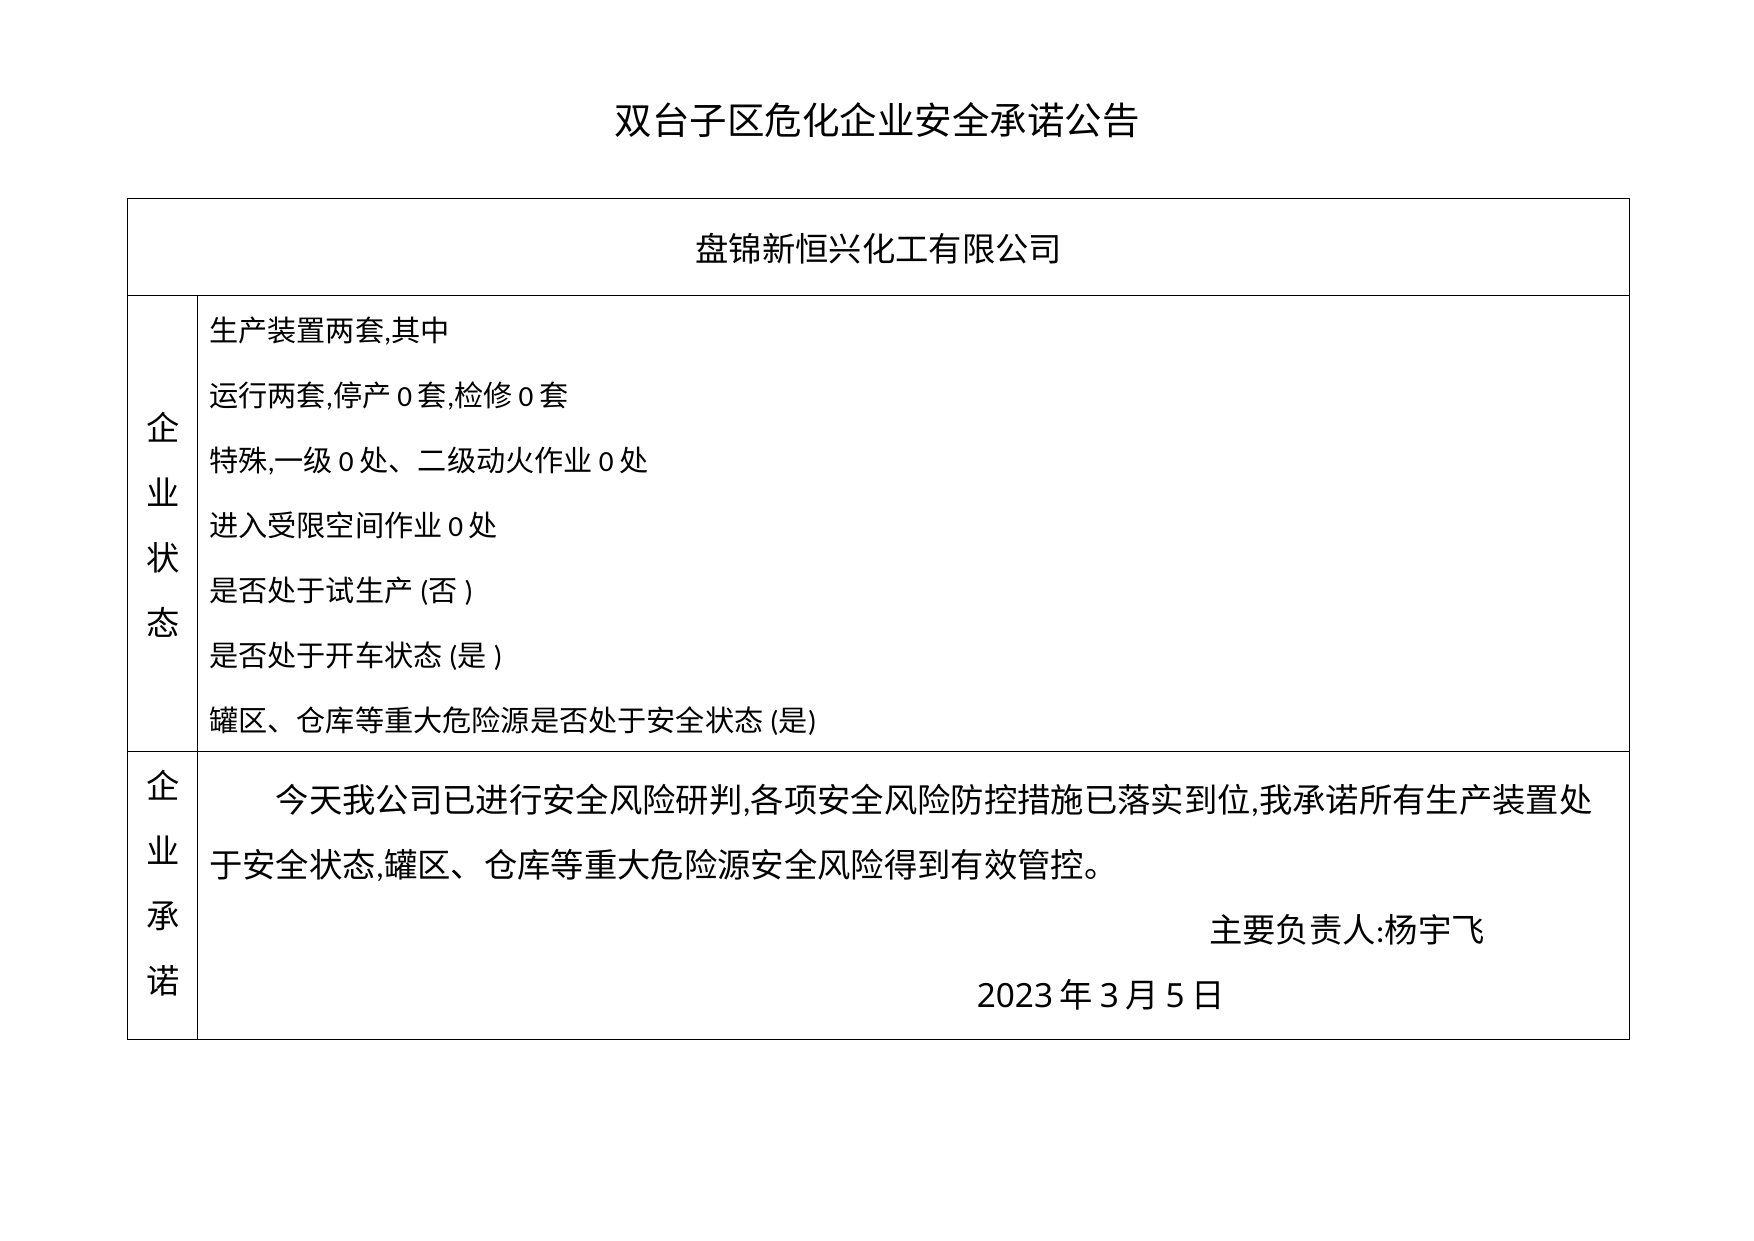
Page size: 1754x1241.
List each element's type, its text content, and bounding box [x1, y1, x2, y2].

table_header 盘锦新恒兴化工有限公司 [128, 199, 1629, 295]
table_cell 企业承诺 [128, 752, 197, 1039]
table_cell 企业状态 [128, 296, 197, 751]
table_cell 今天我公司已进行安全风险研判,各项安全风险防控措施已落实到位,我承诺所有生产装置处于安全状态,罐区、仓库等重大危险源安全风险得到有效管控。 主要负责人:杨宇飞 2023年3月5日 [198, 752, 1629, 1039]
table_cell 生产装置两套,其中 运行两套,停产0套,检修0套 特殊,一级0处、二级动火作业0处 进入受限空间作业0处 是否处于试生产 (否 ) 是否处于开车状态 (是 ) 罐区、仓库等重大危险源是否处于安全状态 (是) [198, 296, 1629, 751]
